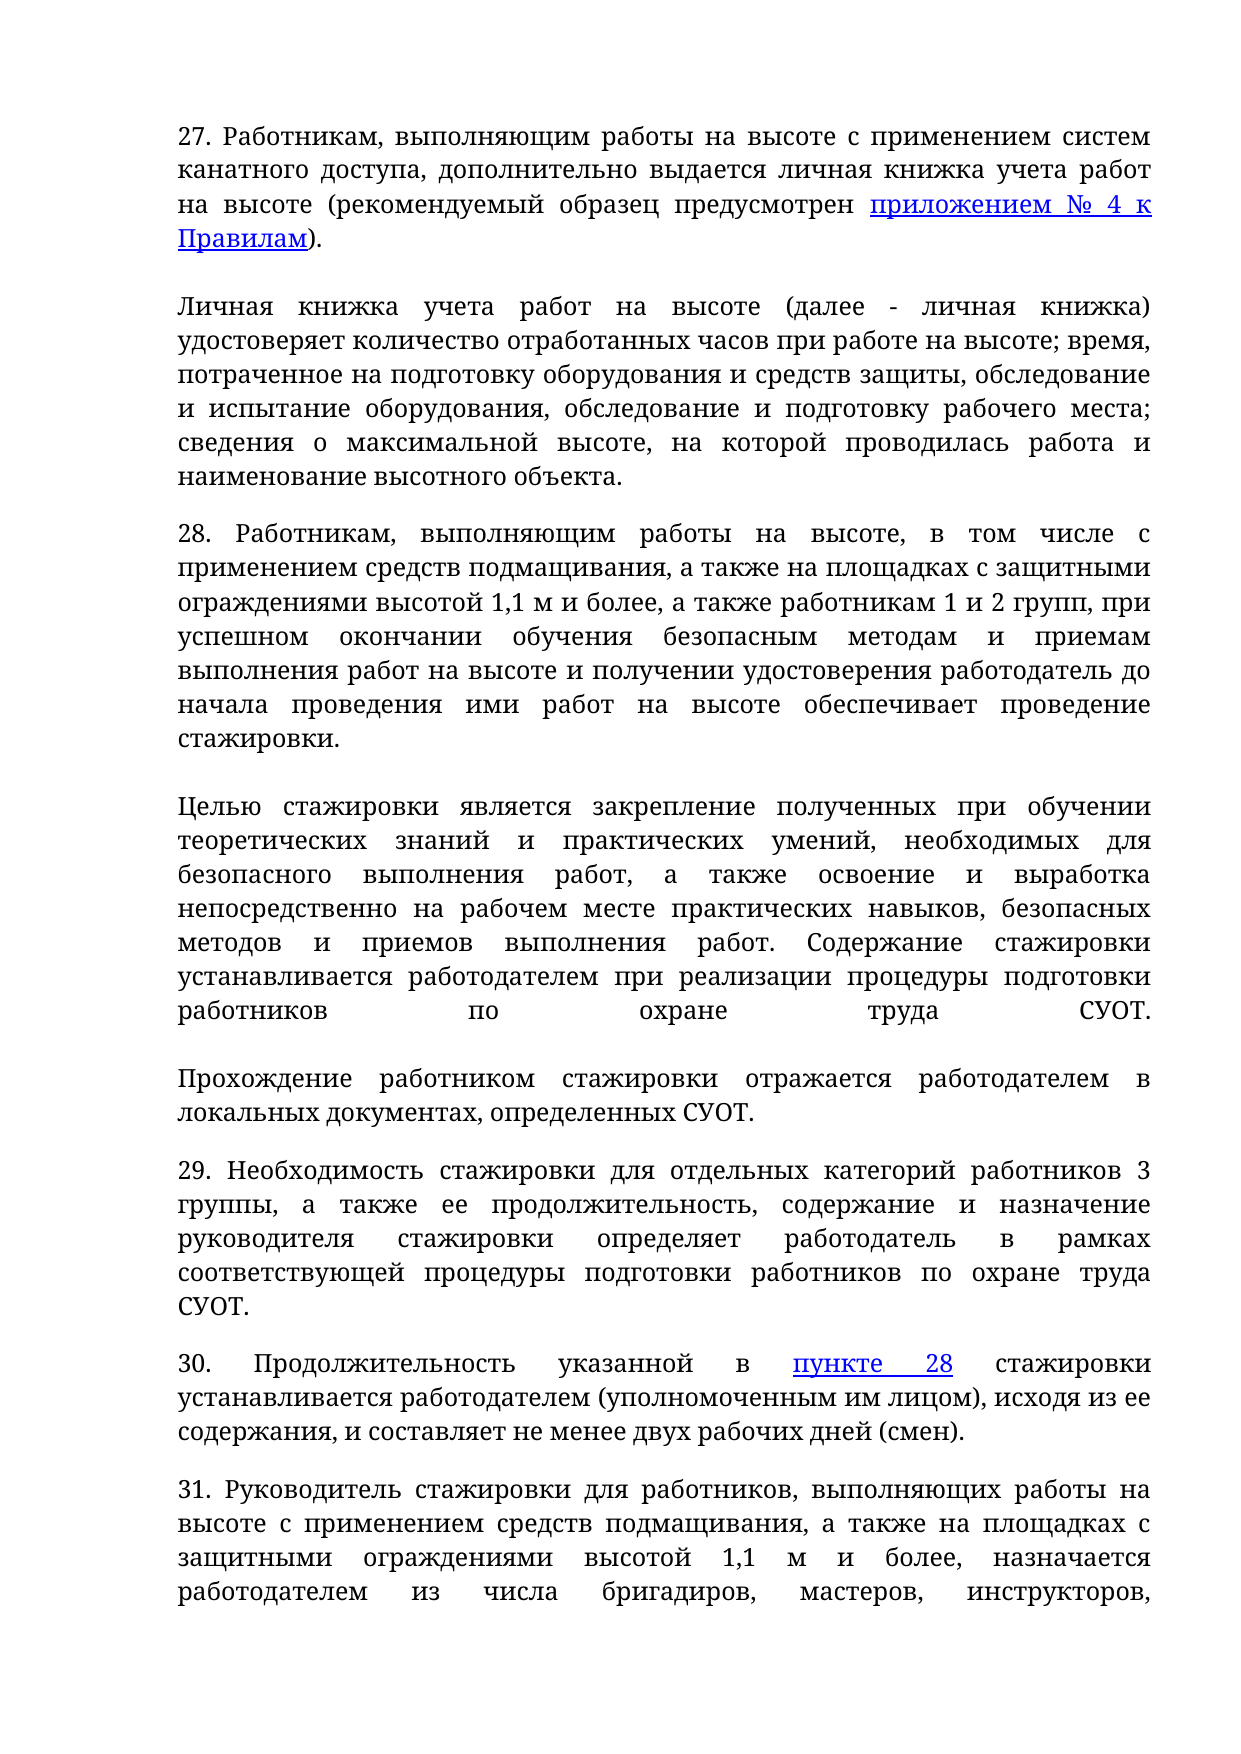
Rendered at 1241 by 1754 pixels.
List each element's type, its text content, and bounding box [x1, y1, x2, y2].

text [177, 1471, 1152, 1608]
text 28. Работникам, выполняющим работы на высоте, в том числе с применением средств подмащивания, а также на площадках с защитными ограждениями высотой 1,1 м и более, а также работникам 1 и 2 групп, при успешном окончании обучения безопасным методам и приемам выполнения работ на высоте и получении удостоверения работодатель до начала проведения ими работ на высоте обеспечивает проведение стажировки. Целью стажировки является закрепление полученных при обучении теоретических знаний и практических умений, необходимых для безопасного выполнения работ, а также освоение и выработка непосредственно на рабочем месте практических навыков, безопасных методов и приемов выполнения работ. Содержание стажировки устанавливается работодателем при реализации процедуры подготовки работников по охране труда СУОТ. Прохождение работником стажировки отражается работодателем в локальных документах, определенных СУОТ. [177, 516, 1152, 1129]
text 30. Продолжительность указанной в пункте 28 стажировки устанавливается работодателем (уполномоченным им лицом), исходя из ее содержания, и составляет не менее двух рабочих дней (смен). [177, 1346, 1152, 1448]
text 29. Необходимость стажировки для отдельных категорий работников 3 группы, а также ее продолжительность, содержание и назначение руководителя стажировки определяет работодатель в рамках соответствующей процедуры подготовки работников по охране труда СУОТ. [177, 1152, 1152, 1323]
text 27. Работникам, выполняющим работы на высоте с применением систем канатного доступа, дополнительно выдается личная книжка учета работ на высоте (рекомендуемый образец предусмотрен приложением № 4 к Правилам). Личная книжка учета работ на высоте (далее - личная книжка) удостоверяет количество отработанных часов при работе на высоте; время, потраченное на подготовку оборудования и средств защиты, обследование и испытание оборудования, обследование и подготовку рабочего места; сведения о максимальной высоте, на которой проводилась работа и наименование высотного объекта. [177, 118, 1152, 493]
